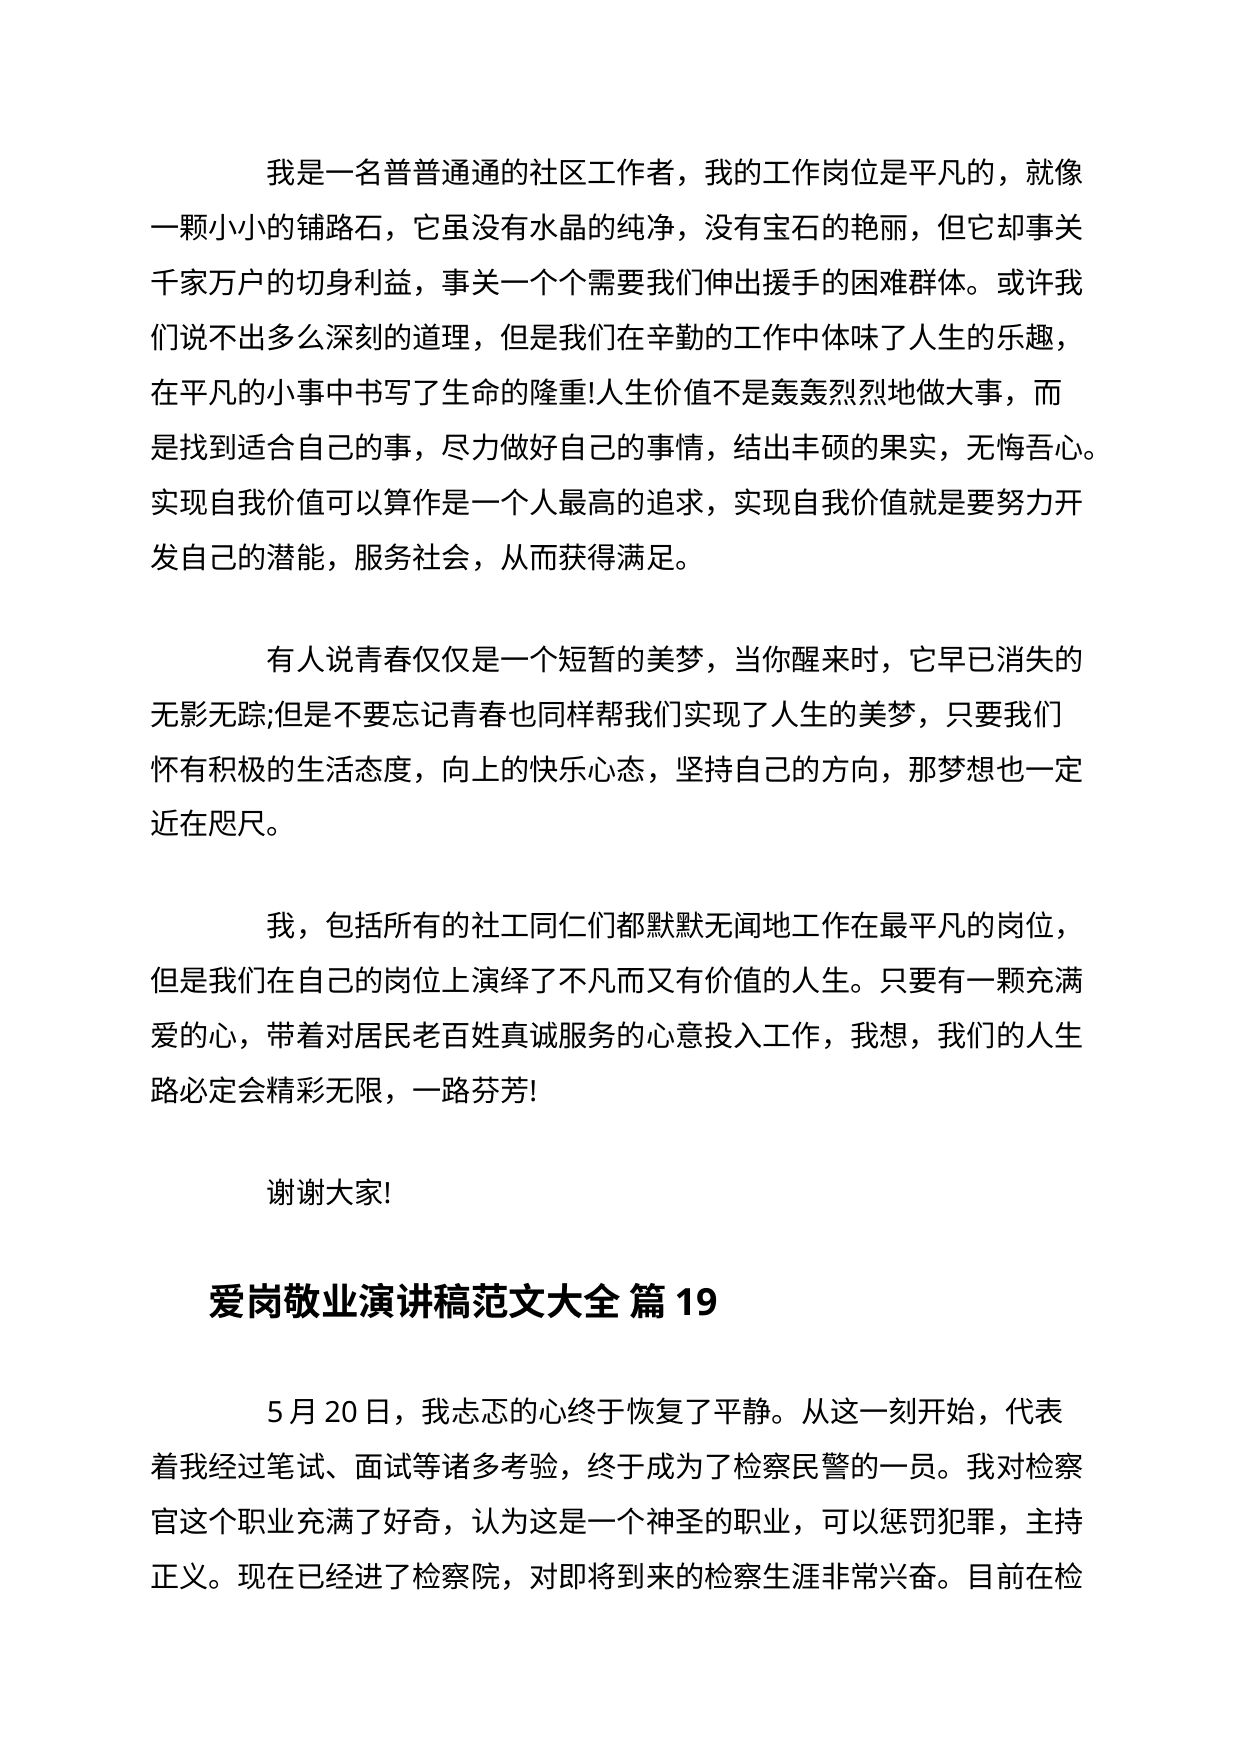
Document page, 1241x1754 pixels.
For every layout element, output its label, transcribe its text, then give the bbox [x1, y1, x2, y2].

text 有人说青春仅仅是一个短暂的美梦，当你醒来时，它早已消失的无影无踪;但是不要忘记青春也同样帮我们实现了人生的美梦，只要我们怀有积极的生活态度，向上的快乐心态，坚持自己的方向，那梦想也一定近在咫尺。 [150, 636, 1090, 843]
text 爱岗敬业演讲稿范文大全 篇19 [150, 1271, 1090, 1326]
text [150, 1389, 1090, 1596]
text 我，包括所有的社工同仁们都默默无闻地工作在最平凡的岗位，但是我们在自己的岗位上演绎了不凡而又有价值的人生。只要有一颗充满爱的心，带着对居民老百姓真诚服务的心意投入工作，我想，我们的人生路必定会精彩无限，一路芬芳! [150, 903, 1090, 1110]
text 谢谢大家! [150, 1169, 1090, 1212]
text 我是一名普普通通的社区工作者，我的工作岗位是平凡的，就像一颗小小的铺路石，它虽没有水晶的纯净，没有宝石的艳丽，但它却事关千家万户的切身利益，事关一个个需要我们伸出援手的困难群体。或许我们说不出多么深刻的道理，但是我们在辛勤的工作中体味了人生的乐趣，在平凡的小事中书写了生命的隆重!人生价值不是轰轰烈烈地做大事，而是找到适合自己的事，尽力做好自己的事情，结出丰硕的果实，无悔吾心。实现自我价值可以算作是一个人最高的追求，实现自我价值就是要努力开发自己的潜能，服务社会，从而获得满足。 [150, 150, 1090, 577]
